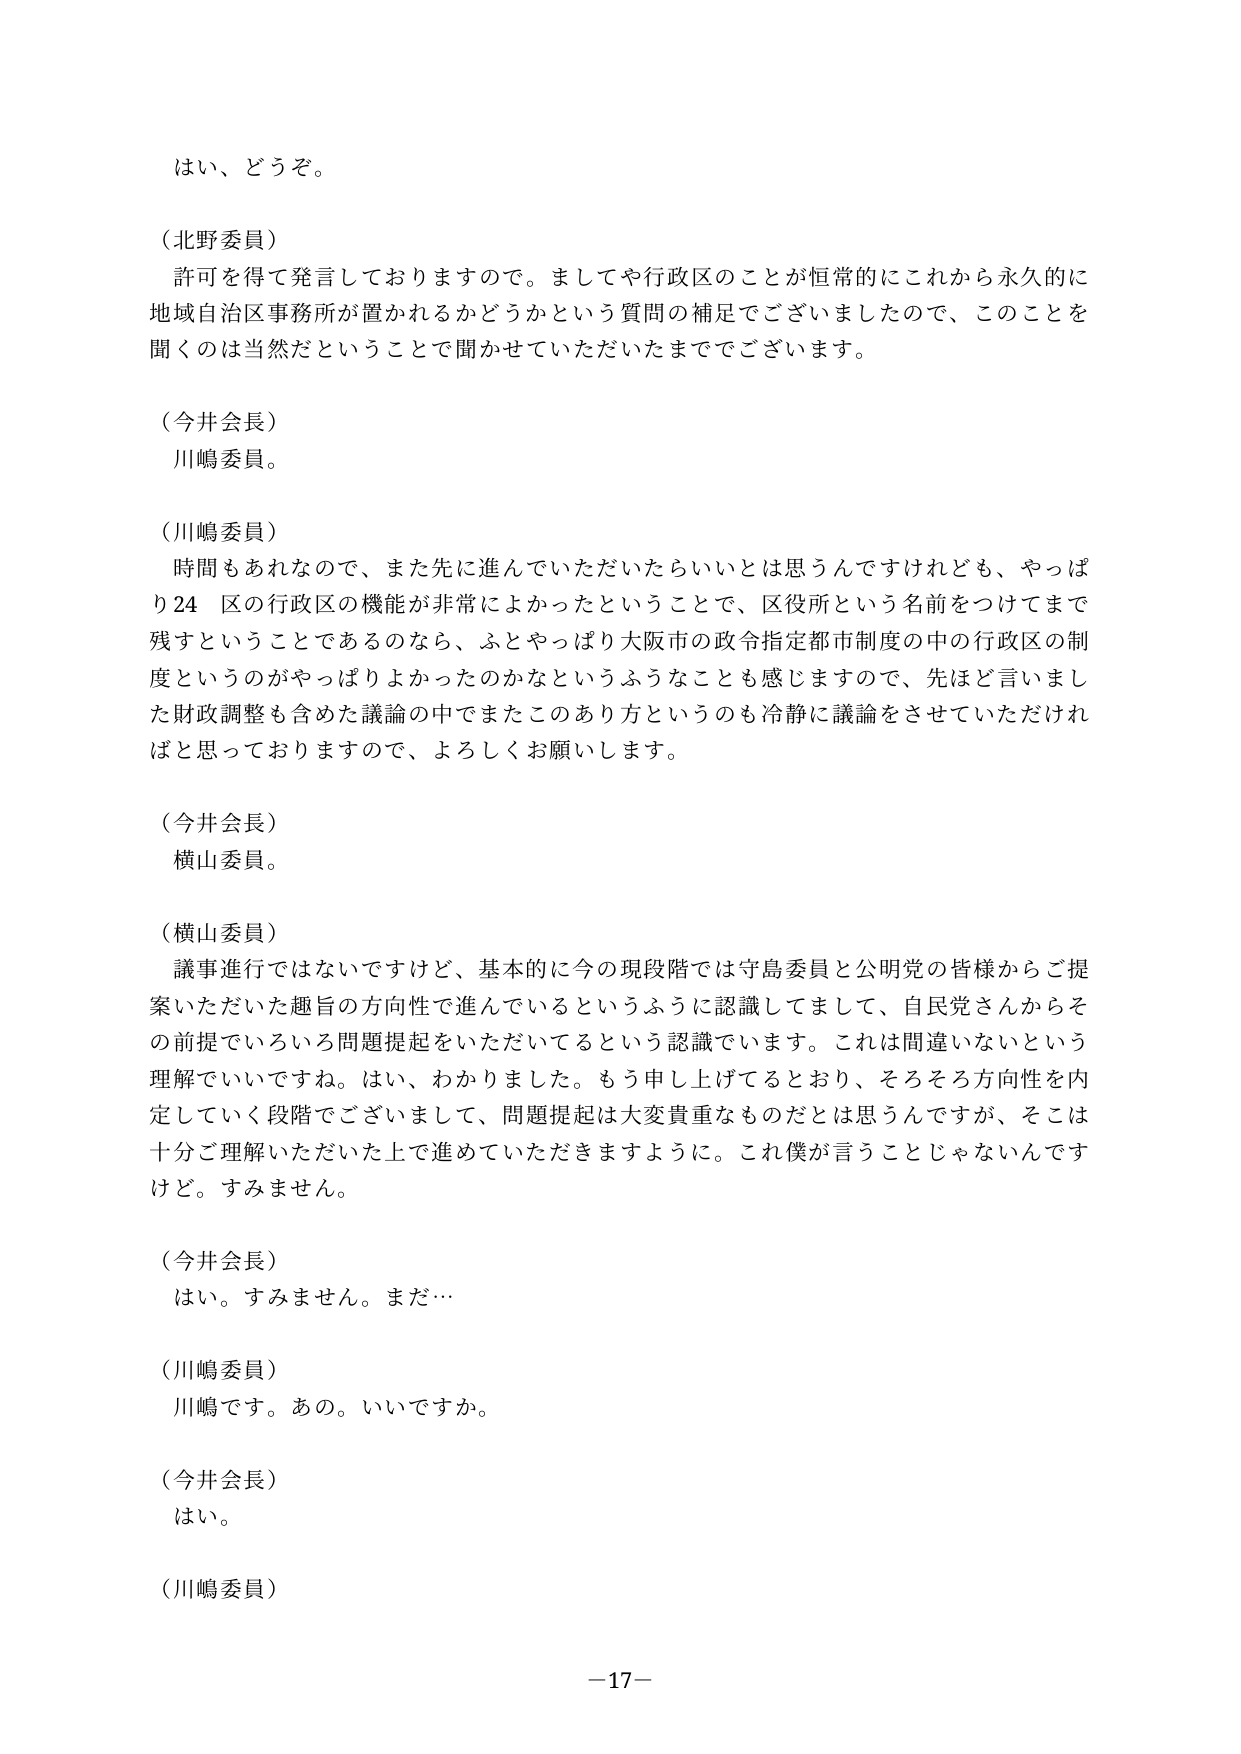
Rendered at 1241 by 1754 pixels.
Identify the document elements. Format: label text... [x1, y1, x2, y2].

text （今井会長） [149, 804, 1091, 841]
text （北野委員） [149, 221, 1091, 257]
text （川嶋委員） [149, 512, 1091, 549]
text はい。すみません。まだ… [149, 1278, 1091, 1314]
text 時間もあれなので、また先に進んでいただいたらいいとは思うんですけれども、やっぱり24区の行政区の機能が非常によかったということで、区役所という名前をつけてまで残すということであるのなら、ふとやっぱり大阪市の政令指定都市制度の中の行政区の制度というのがやっぱりよかったのかなというふうなことも感じますので、先ほど言いました財政調整も含めた議論の中でまたこのあり方というのも冷静に議論をさせていただければと思っておりますので、よろしくお願いします。 [149, 549, 1091, 768]
text （横山委員） [149, 913, 1091, 950]
text （今井会長） [149, 1242, 1091, 1278]
text （川嶋委員） [149, 1351, 1091, 1387]
text （川嶋委員） [149, 1570, 1091, 1606]
text （今井会長） [149, 1460, 1091, 1497]
text 川嶋委員。 [149, 439, 1091, 476]
text 川嶋です。あの。いいですか。 [149, 1387, 1091, 1424]
text はい、どうぞ。 [149, 148, 1091, 184]
text 議事進行ではないですけど、基本的に今の現段階では守島委員と公明党の皆様からご提案いただいた趣旨の方向性で進んでいるというふうに認識してまして、自民党さんからその前提でいろいろ問題提起をいただいてるという認識でいます。これは間違いないという理解でいいですね。はい、わかりました。もう申し上げてるとおり、そろそろ方向性を内定していく段階でございまして、問題提起は大変貴重なものだとは思うんですが、そこは十分ご理解いただいた上で進めていただきますように。これ僕が言うことじゃないんですけど。すみません。 [149, 950, 1091, 1205]
text 横山委員。 [149, 841, 1091, 877]
text はい。 [149, 1497, 1091, 1533]
text 許可を得て発言しておりますので。ましてや行政区のことが恒常的にこれから永久的に地域自治区事務所が置かれるかどうかという質問の補足でございましたので、このことを聞くのは当然だということで聞かせていただいたまででございます。 [149, 257, 1091, 367]
text （今井会長） [149, 403, 1091, 439]
